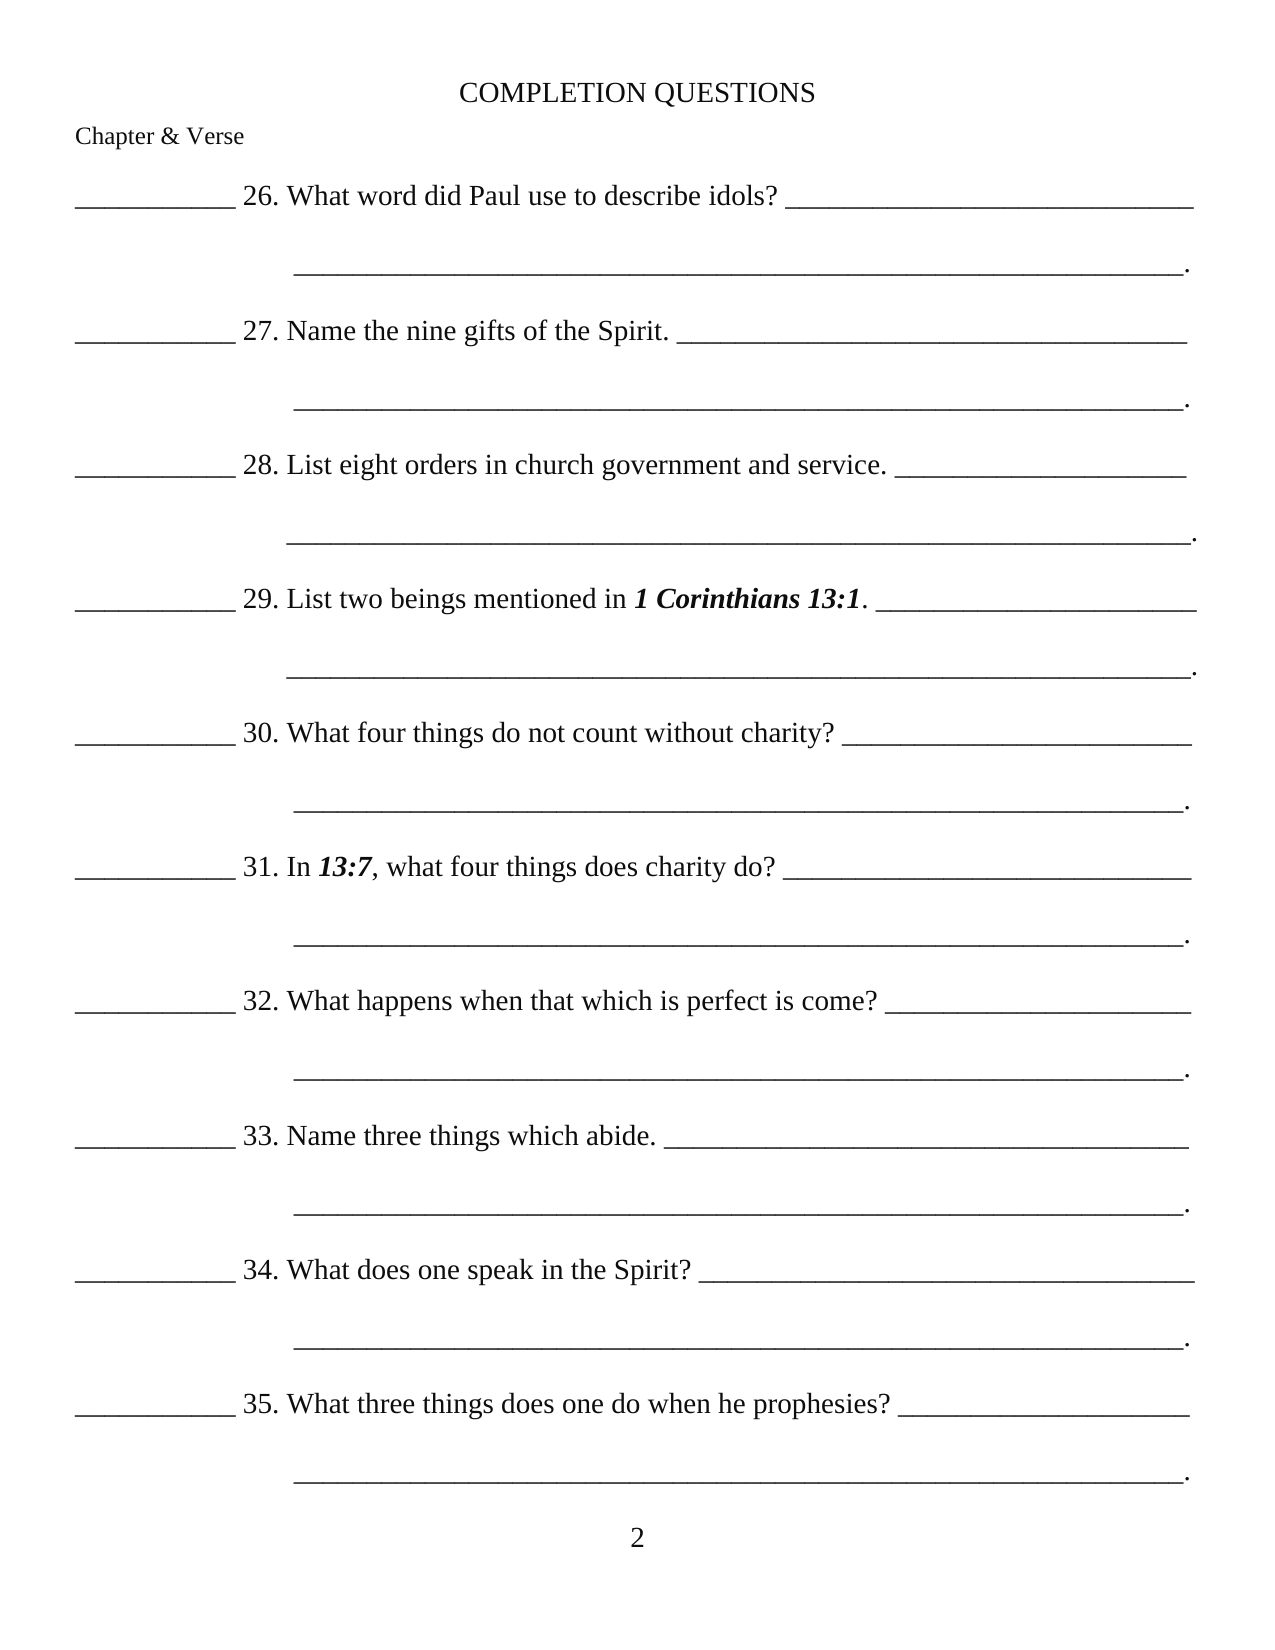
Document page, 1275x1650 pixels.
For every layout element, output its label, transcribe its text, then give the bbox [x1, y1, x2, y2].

text ___________ 34. What does one speak in the Spirit? __________________________________ [75, 1252, 1200, 1285]
text 2 [75, 1520, 1200, 1554]
text _____________________________________________________________. [75, 782, 1200, 816]
text ___________ 32. What happens when that which is perfect is come? _____________________ [75, 983, 1200, 1017]
text _____________________________________________________________. [75, 380, 1200, 413]
text ___________ 30. What four things do not count without charity? ________________________ [75, 715, 1200, 749]
text ______________________________________________________________. [75, 648, 1200, 682]
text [75, 1453, 1200, 1487]
text ___________ 31. In 13:7, what four things does charity do? ____________________________ [75, 849, 1200, 883]
text _____________________________________________________________. [75, 246, 1200, 279]
text _____________________________________________________________. [75, 916, 1200, 950]
text _____________________________________________________________. [75, 1185, 1200, 1218]
text Chapter & Verse [75, 121, 1200, 150]
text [75, 1319, 1200, 1352]
text ___________ 26. What word did Paul use to describe idols? ____________________________ [75, 178, 1200, 212]
text ___________ 35. What three things does one do when he prophesies? ____________________ [75, 1386, 1200, 1419]
text ___________ 27. Name the nine gifts of the Spirit. ___________________________________ [75, 313, 1200, 346]
text COMPLETION QUESTIONS [75, 75, 1200, 108]
text ___________ 33. Name three things which abide. ____________________________________ [75, 1118, 1200, 1151]
text ___________ 29. List two beings mentioned in 1 Corinthians 13:1. ______________________ [75, 581, 1200, 614]
text ___________ 28. List eight orders in church government and service. ____________________ [75, 447, 1200, 480]
text ______________________________________________________________. [75, 514, 1200, 547]
text _____________________________________________________________. [75, 1051, 1200, 1084]
